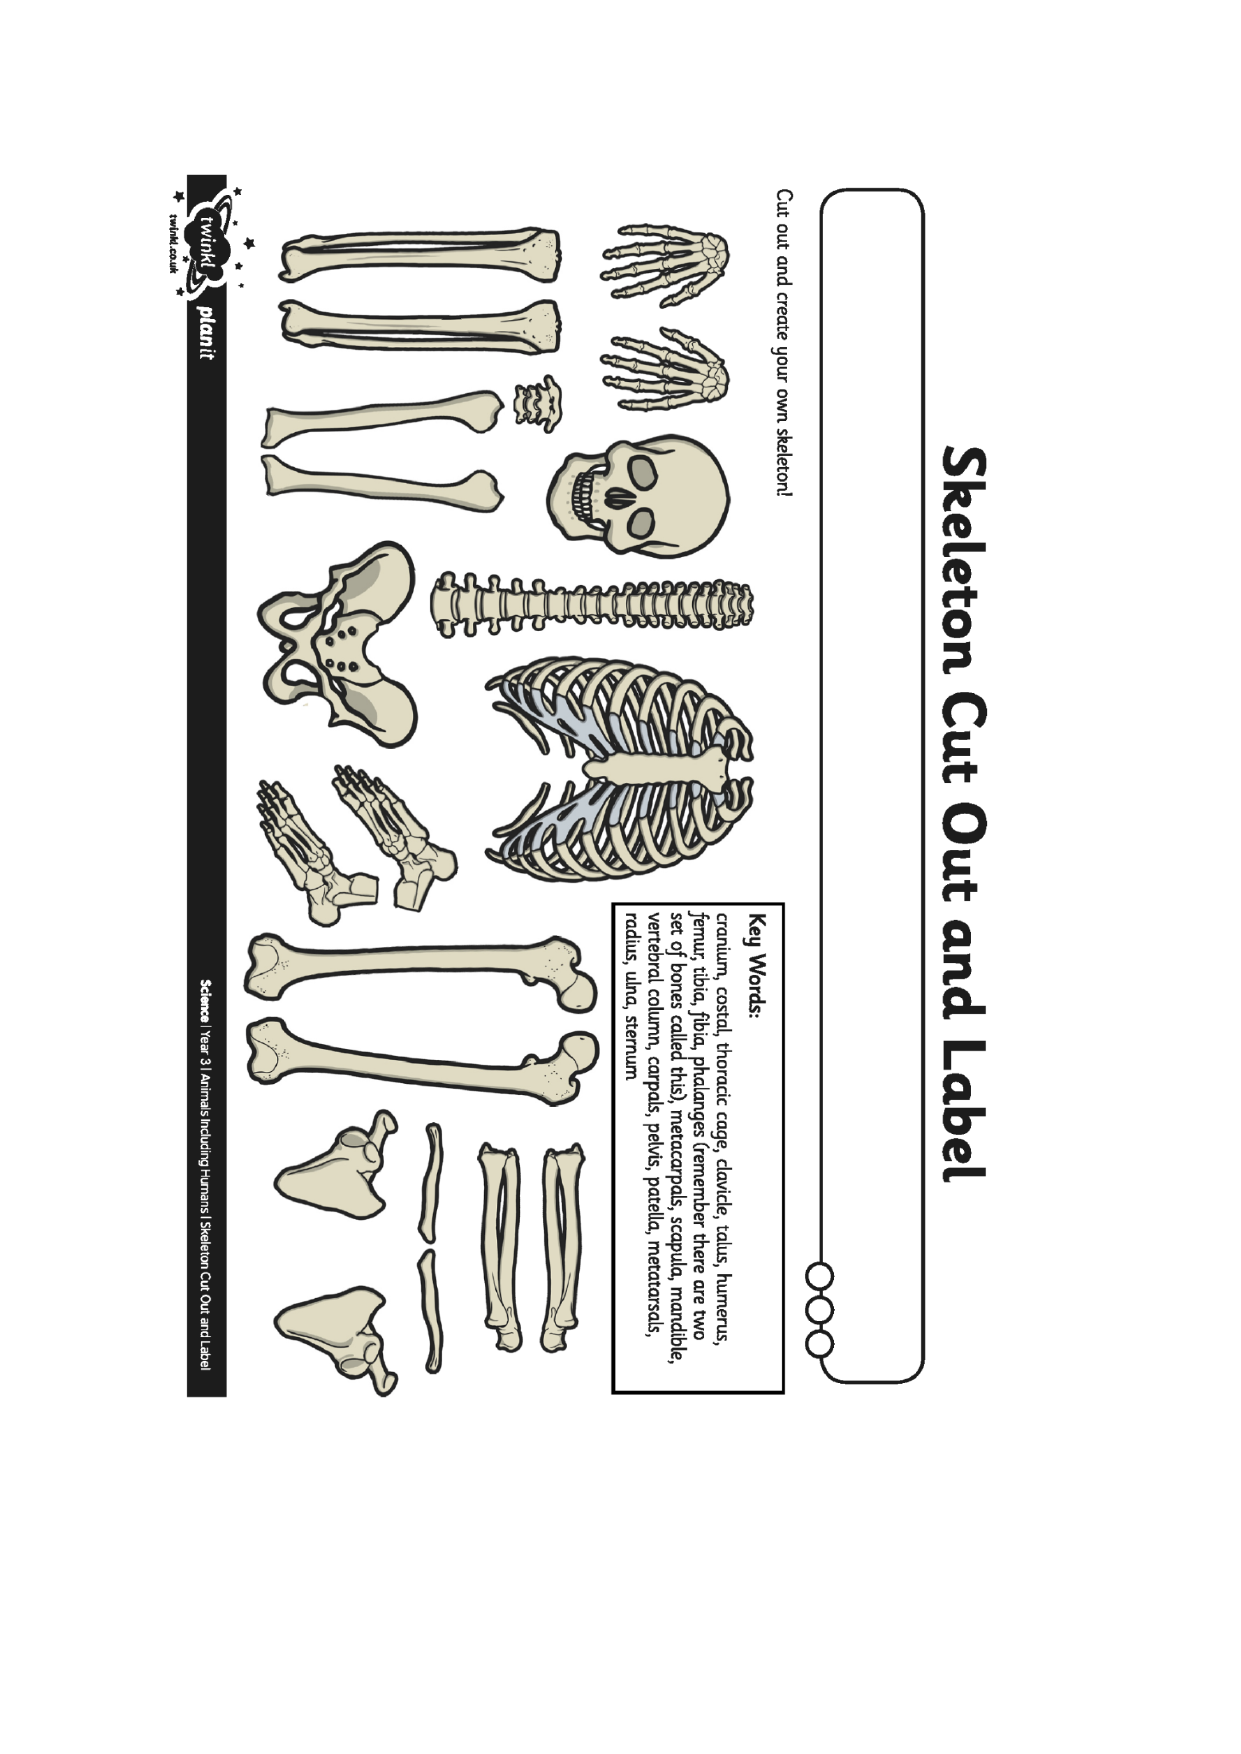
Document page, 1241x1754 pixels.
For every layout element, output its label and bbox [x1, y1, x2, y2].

picture [154, 151, 1053, 1421]
